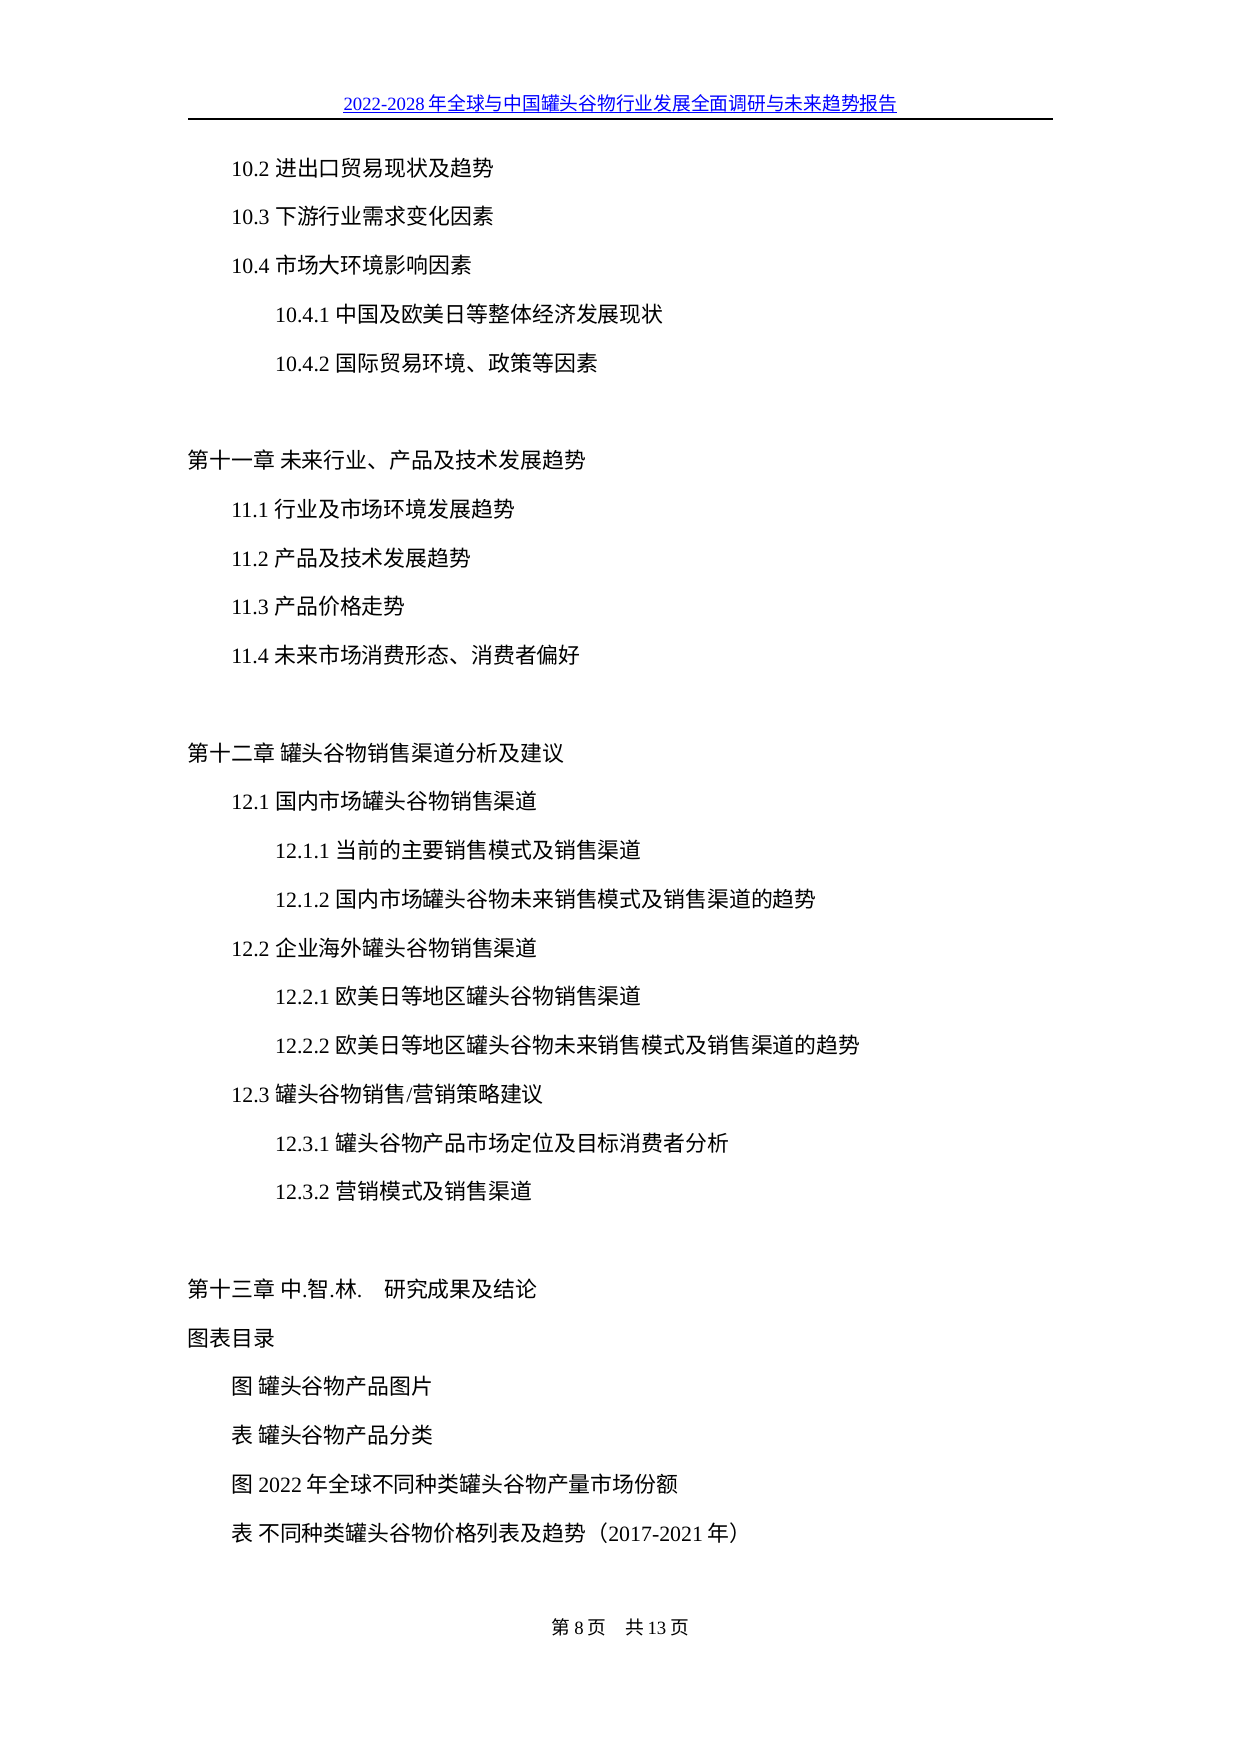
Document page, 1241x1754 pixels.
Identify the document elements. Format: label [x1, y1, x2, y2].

text [187, 150, 1053, 1548]
